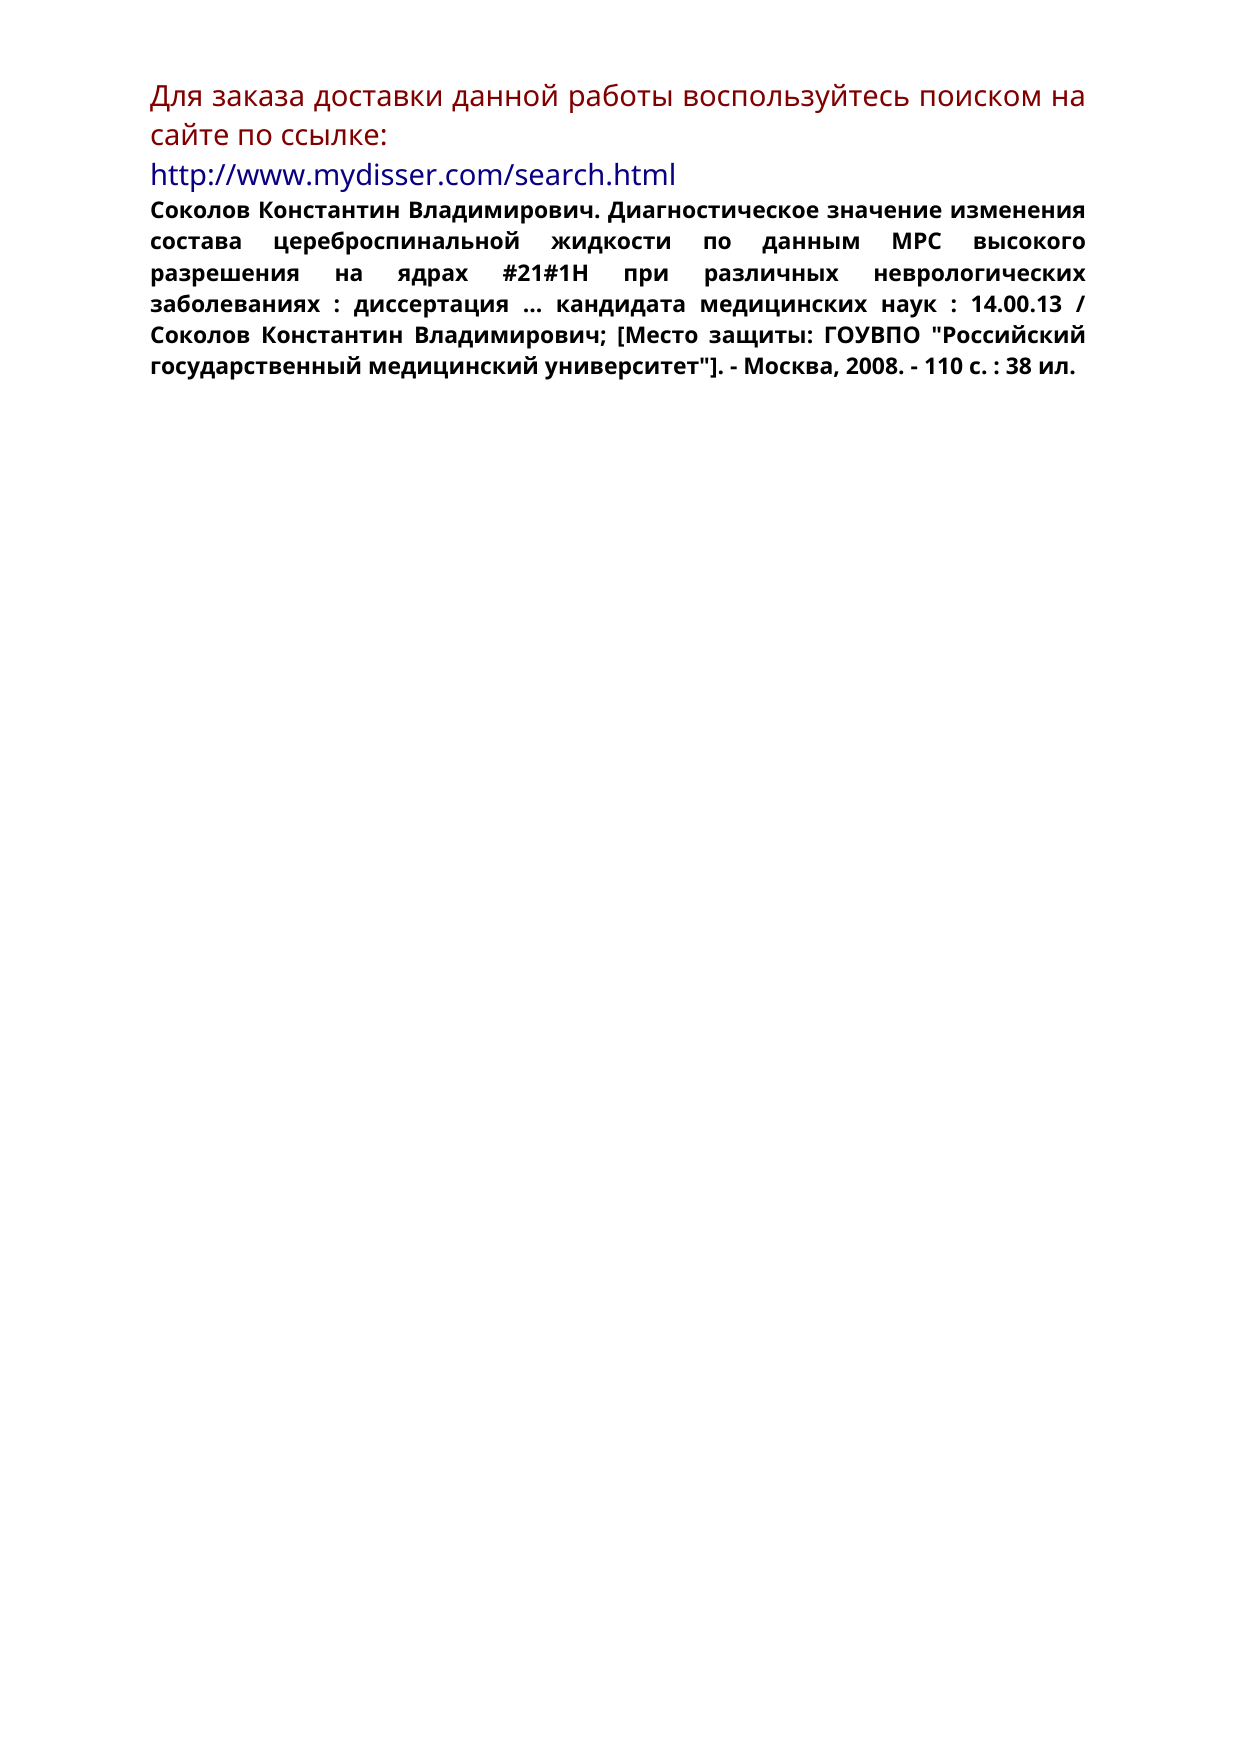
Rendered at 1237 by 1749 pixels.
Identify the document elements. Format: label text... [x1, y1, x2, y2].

text Соколов Константин Владимирович. Диагностическое значение изменения состава цереброспинальной жидкости по данным МРС высокого разрешения на ядрах #21#1Н при различных неврологических заболеваниях : диссертация ... кандидата медицинских наук : 14.00.13 / Соколов Константин Владимирович; [Место защиты: ГОУВПО "Российский государственный медицинский университет"]. - Москва, 2008. - 110 с. : 38 ил. [150, 194, 1086, 382]
